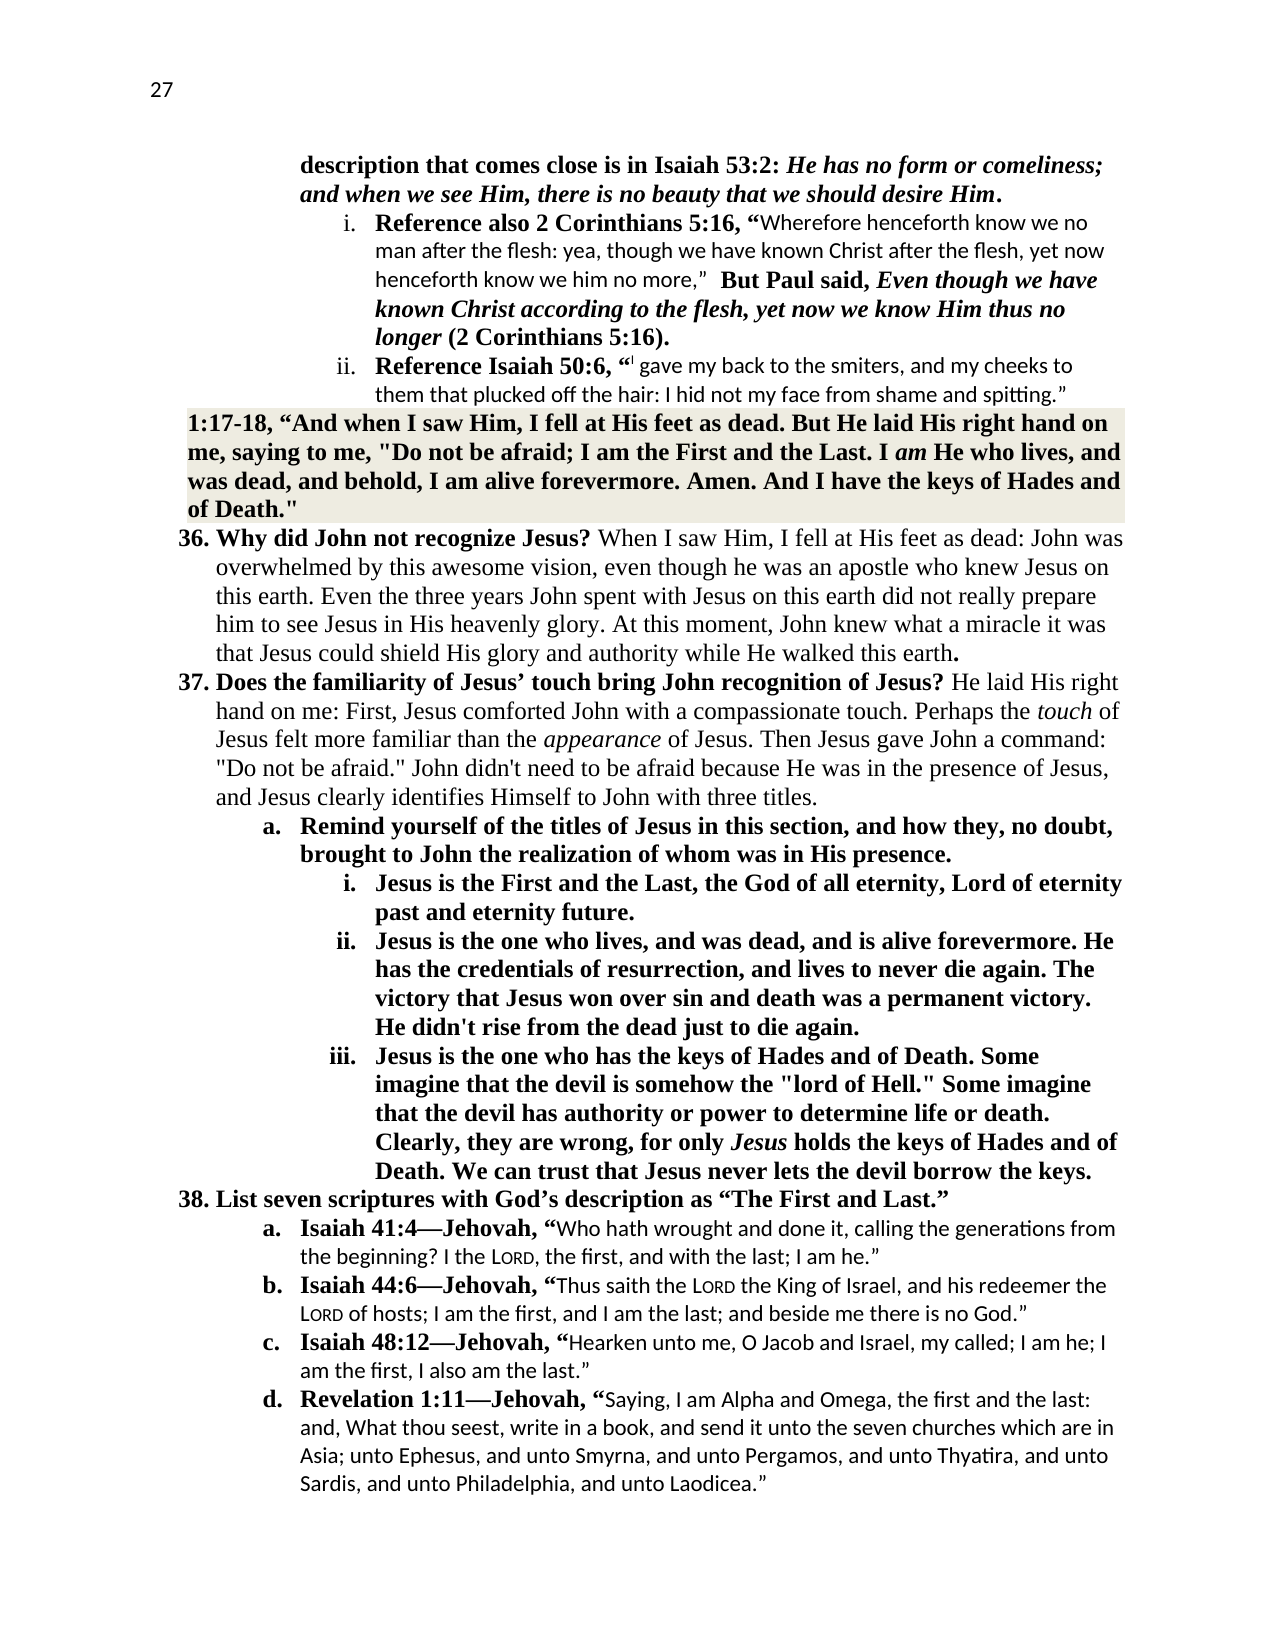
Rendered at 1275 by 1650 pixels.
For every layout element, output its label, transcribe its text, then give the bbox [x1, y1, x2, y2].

list Does the familiarity of Jesus’ touch bring John recognition of Jesus? He laid His right hand on me: First, Jesus comforted John with a compassionate touch. Perhaps the touch of Jesus felt more familiar than the appearance of Jesus. Then Jesus gave John a command: "Do not be afraid." John didn't need to be afraid because He was in the presence of Jesus, and Jesus clearly identifies Himself to John with three titles. [178, 1051, 1125, 1194]
text 1:17-18, “And when I saw Him, I fell at His feet as dead. But He laid His right hand on me, saying to me, "Do not be afraid; I am the First and the Last. I am He who lives, and was dead, and behold, I am alive forevermore. Amen. And I have the keys of Hades and of Death." [187, 792, 1125, 907]
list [356, 1424, 1125, 1482]
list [262, 150, 1125, 265]
list Reference also 2 Corinthians 5:16, “Wherefore henceforth know we no man after the flesh: yea, though we have known Christ after the flesh, yet now henceforth know we him no more,” But Paul said, Even though we have known Christ according to the flesh, yet now we know Him thus no longer (2 Corinthians 5:16). [356, 591, 1125, 735]
list Use Isaiah 53:2, “For he shall grow up before him as a tender plant, and as a root out of a dry ground: he hath no form or comeliness; and when we shall see him, there is no beauty that we should desire him,” to compare with this description of Jesus. We should consider the fact that this is the only physical description of Jesus given to us in the Bible. The only other description that comes close is in Isaiah 53:2: He has no form or comeliness; and when we see Him, there is no beauty that we should desire Him. [262, 380, 1125, 591]
list Jesus is the First and the Last, the God of all eternity, Lord of eternity past and eternity future. [356, 1252, 1125, 1309]
list Remind yourself of the titles of Jesus in this section, and how they, no doubt, brought to John the realization of whom was in His presence. [262, 1194, 1125, 1252]
list "What do you see in Christ's right hand? Seven stars; yet how insignificant they appear when you get a sight of his face! They are stars, and there are seven of them. [262, 294, 1125, 380]
list Why did John not recognize Jesus? When I saw Him, I fell at His feet as dead: John was overwhelmed by this awesome vision, even though he was an apostle who knew Jesus on this earth. Even the three years John spent with Jesus on this earth did not really prepare him to see Jesus in His heavenly glory. At this moment, John knew what a miracle it was that Jesus could shield His glory and authority while He walked this earth. [178, 907, 1125, 1051]
list Jesus is the one who lives, and was dead, and is alive forevermore. He has the credentials of resurrection, and lives to never die again. The victory that Jesus won over sin and death was a permanent victory. He didn't rise from the dead just to die again. [356, 1309, 1125, 1424]
list Reference Isaiah 50:6, “I gave my back to the smiters, and my cheeks to them that plucked off the hair: I hid not my face from shame and spitting.” [356, 735, 1125, 792]
